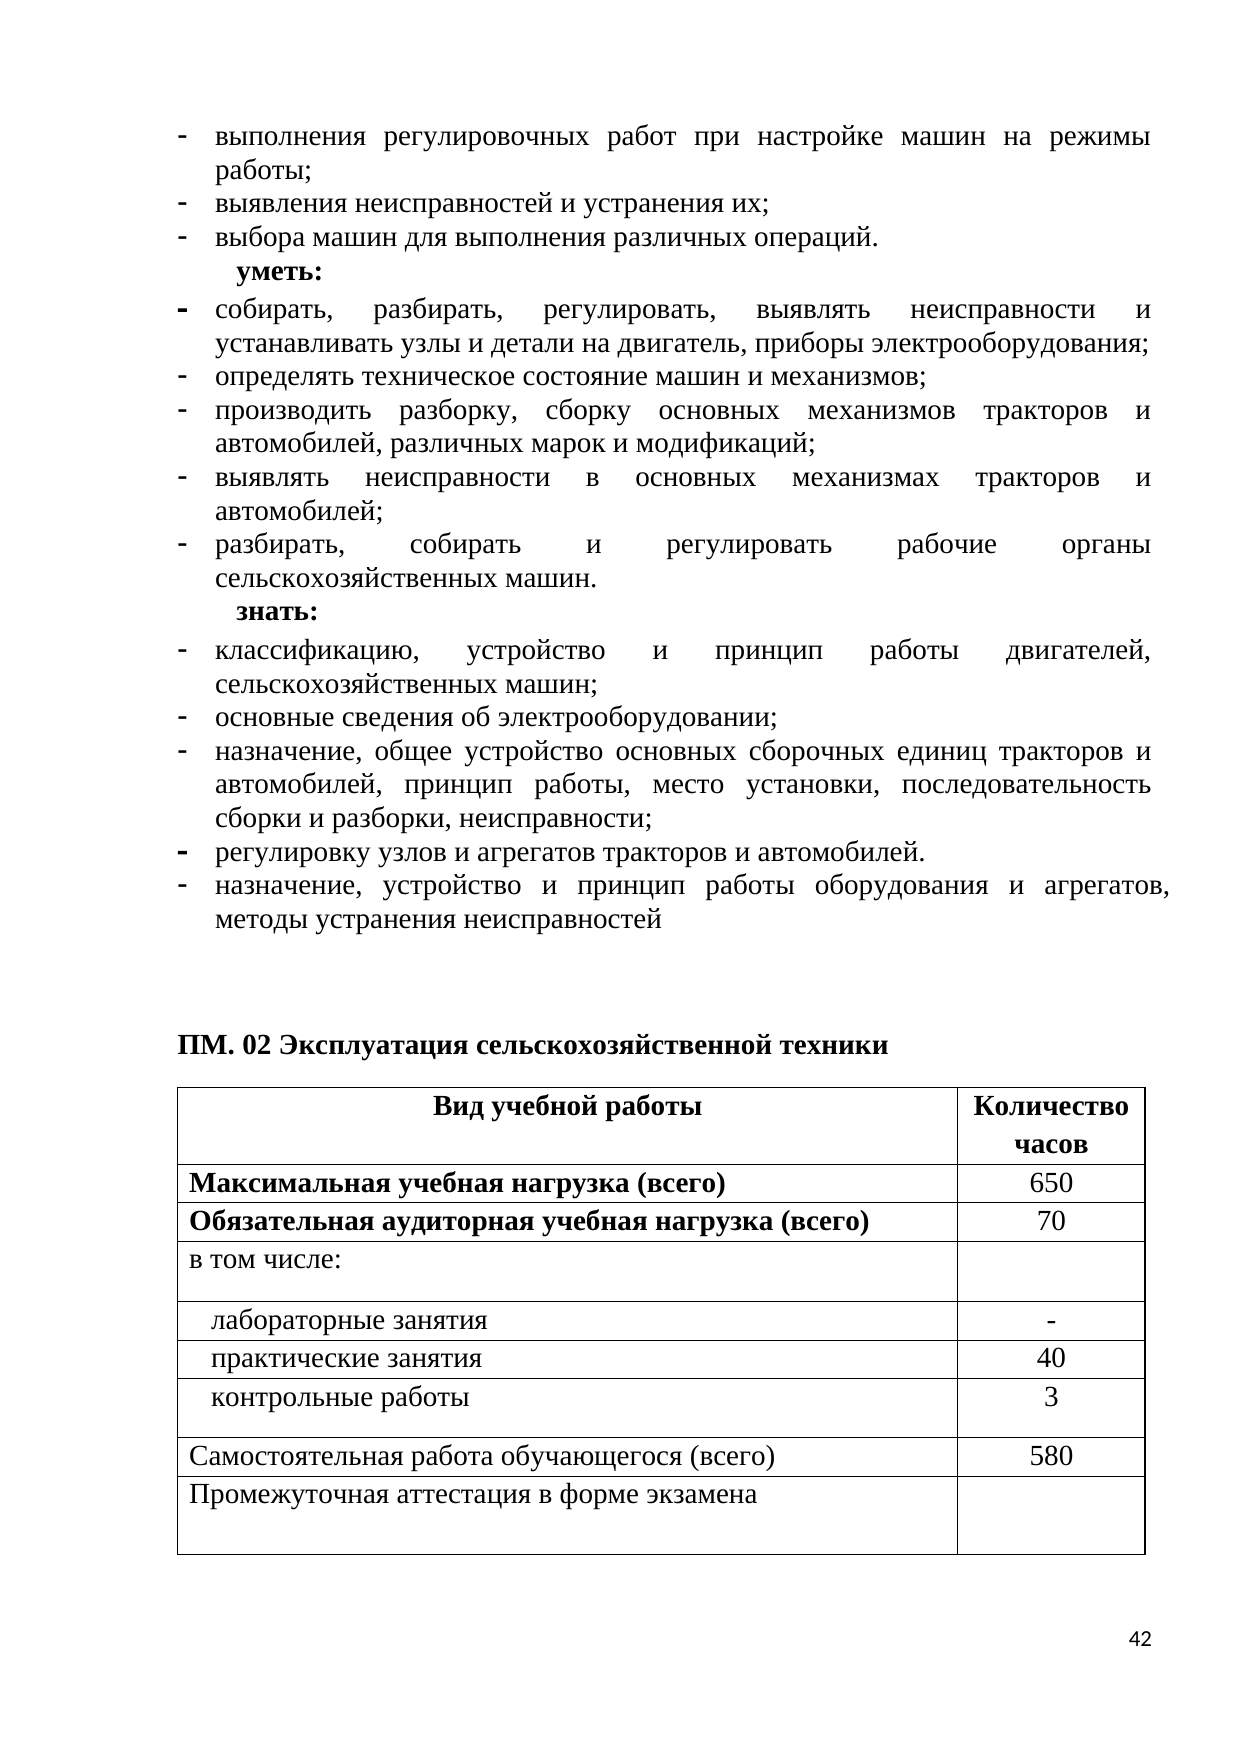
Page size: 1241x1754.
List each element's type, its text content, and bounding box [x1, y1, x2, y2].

table_cell 40 [958, 1341, 1144, 1378]
list классификацию, устройство и принцип работы двигателей, сельскохозяйственных машин; [177, 632, 1152, 699]
table_cell 580 [958, 1438, 1144, 1476]
table_cell в том числе: [178, 1242, 957, 1301]
table_header Вид учебной работы [178, 1088, 957, 1164]
table_cell 650 [958, 1165, 1144, 1202]
table_header Количество часов [958, 1088, 1144, 1164]
table_cell контрольные работы [178, 1379, 957, 1437]
list производить разборку, сборку основных механизмов тракторов и автомобилей, различных марок и модификаций; [177, 392, 1152, 459]
list выявлять неисправности в основных механизмах тракторов и автомобилей; [177, 459, 1152, 526]
table_cell Максимальная учебная нагрузка (всего) [178, 1165, 957, 1202]
table_cell лабораторные занятия [178, 1302, 957, 1339]
list назначение, общее устройство основных сборочных единиц тракторов и автомобилей, принцип работы, место установки, последовательность сборки и разборки, неисправности; [177, 733, 1152, 834]
table_cell 3 [958, 1379, 1144, 1437]
list разбирать, собирать и регулировать рабочие органы сельскохозяйственных машин. [177, 526, 1152, 593]
table_cell практические занятия [178, 1341, 957, 1378]
table_cell [958, 1242, 1144, 1301]
text ПМ. 02 Эксплуатация сельскохозяйственной техники [177, 1027, 1152, 1061]
table_cell Самостоятельная работа обучающегося (всего) [178, 1438, 957, 1476]
table_cell Обязательная аудиторная учебная нагрузка (всего) [178, 1203, 957, 1241]
list назначение, устройство и принцип работы оборудования и агрегатов, методы устранения неисправностей [177, 867, 1171, 934]
list регулировку узлов и агрегатов тракторов и автомобилей. [177, 834, 1152, 867]
table_cell Промежуточная аттестация в форме экзамена [178, 1477, 957, 1554]
table_cell [958, 1477, 1144, 1554]
list выбора машин для выполнения различных операций. [177, 219, 1152, 253]
table_cell - [958, 1302, 1144, 1339]
list определять техническое состояние машин и механизмов; [177, 358, 1152, 392]
list собирать, разбирать, регулировать, выявлять неисправности и устанавливать узлы и детали на двигатель, приборы электрооборудования; [177, 291, 1152, 358]
list выполнения регулировочных работ при настройке машин на режимы работы; [177, 118, 1152, 185]
text знать: [177, 593, 1152, 627]
table_cell 70 [958, 1203, 1144, 1241]
list основные сведения об электрооборудовании; [177, 699, 1152, 733]
text уметь: [177, 253, 1152, 286]
list выявления неисправностей и устранения их; [177, 185, 1152, 219]
